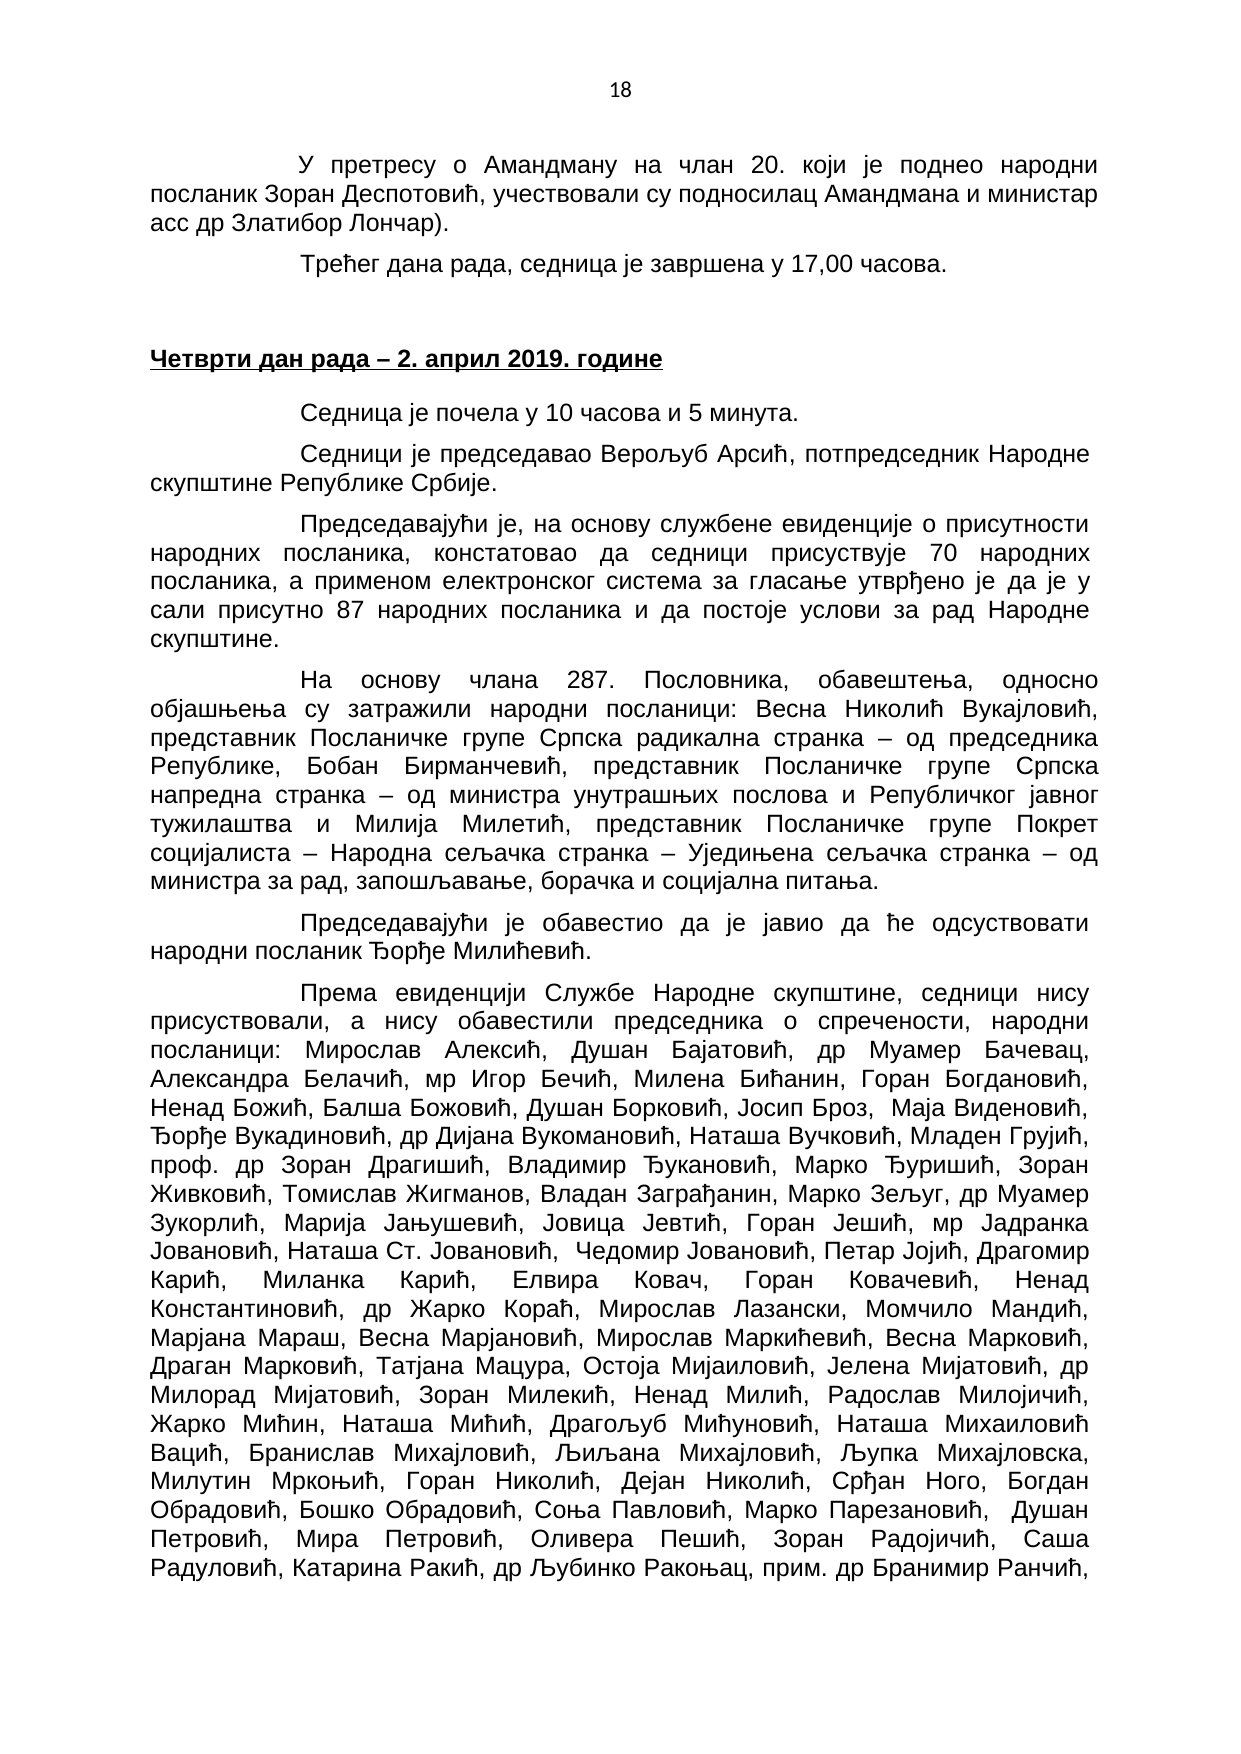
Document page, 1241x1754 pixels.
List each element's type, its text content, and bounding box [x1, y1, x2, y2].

text У претресу о Амандману на члан 20. који је поднео народни посланик Зоран Деспотовић, учествовали су подносилац Амандмана и министар асс др Златибор Лончар). [150, 150, 1099, 236]
text Седница је почела у 10 часова и 5 минута. [150, 398, 1090, 426]
text Четврти дан рада – 2. април 2019. године [150, 344, 1090, 373]
text На основу члана 287. Пословника, обавештења, односно објашњења су затражили народни посланици: Весна Николић Вукајловић, представник Посланичке групе Српска радикална странка – од председника Републике, Бобан Бирманчевић, представник Посланичке групе Српска напредна странка – од министра унутрашњих послова и Републичког јавног тужилаштва и Милија Милетић, представник Посланичке групе Покрет социјалиста – Народна сељачка странка – Уједињена сељачка странка – од министра за рад, запошљавање, борачка и социјална питања. [150, 665, 1099, 895]
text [150, 978, 1090, 1581]
text Председавајући је, на основу службене евиденције о присутности народних посланика, констатовао да седници присуствује 70 народних посланика, а применом електронског система за гласање утврђено је да је у сали присутно 87 народних посланика и да постоје услови за рад Народне скупштине. [150, 509, 1090, 653]
text Трећег дана рада, седница је завршена у 17,00 часова. [150, 249, 1090, 277]
text Седници је председавао Верољуб Арсић, потпредседник Народне скупштине Републике Србије. [150, 439, 1090, 496]
text Председавајући је обавестио да је јавио да ће одсуствовати народни посланик Ђорђе Милићевић. [150, 908, 1090, 965]
